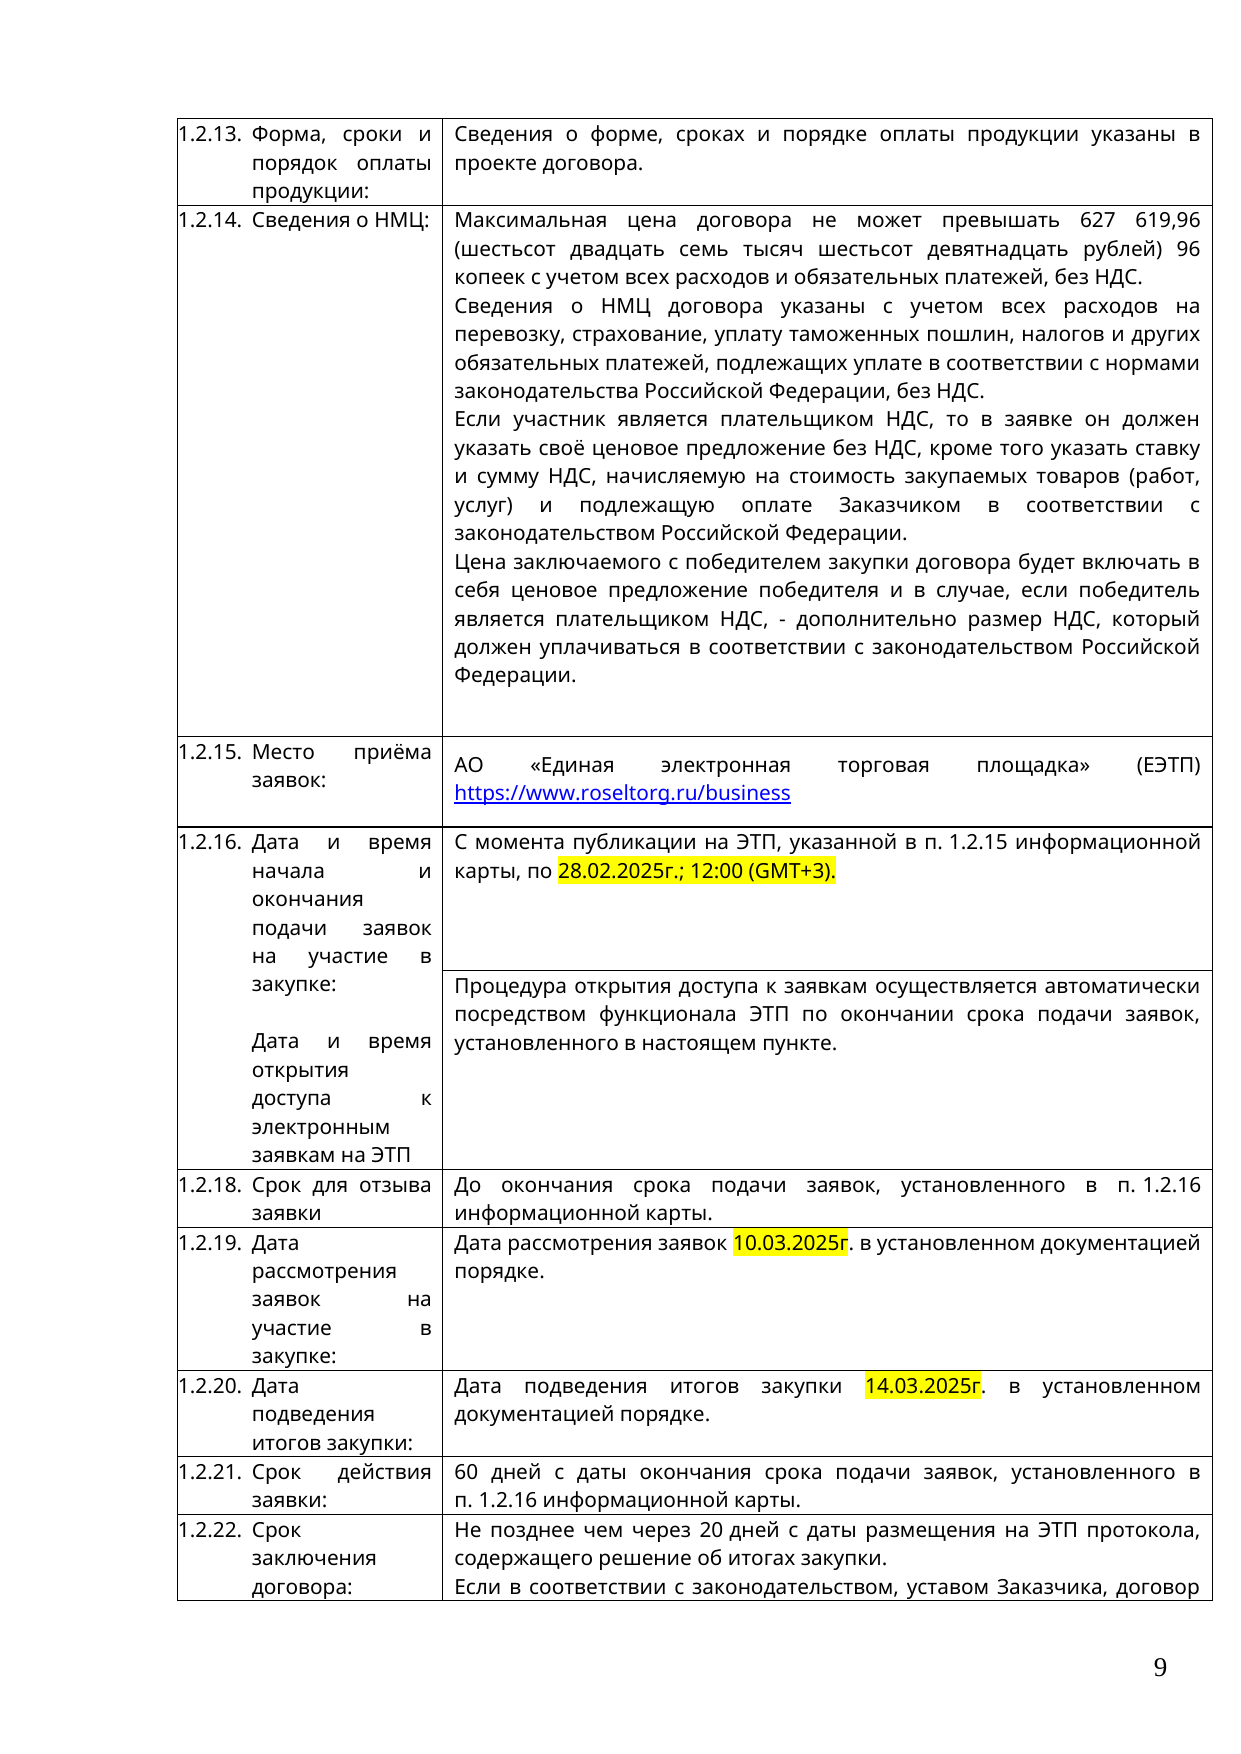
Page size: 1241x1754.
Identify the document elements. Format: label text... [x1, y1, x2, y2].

table_cell Максимальная цена договора не может превышать 627 619,96 (шестьсот двадцать семь тысяч шестьсот девятнадцать рублей) 96 копеек с учетом всех расходов и обязательных платежей, без НДС. Сведения о НМЦ договора указаны с учетом всех расходов на перевозку, страхование, уплату таможенных пошлин, налогов и других обязательных платежей, подлежащих уплате в соответствии с нормами законодательства Российской Федерации, без НДС. Если участник является плательщиком НДС, то в заявке он должен указать своё ценовое предложение без НДС, кроме того указать ставку и сумму НДС, начисляемую на стоимость закупаемых товаров (работ, услуг) и подлежащую оплате Заказчиком в соответствии с законодательством Российской Федерации. Цена заключаемого с победителем закупки договора будет включать в себя ценовое предложение победителя и в случае, если победитель является плательщиком НДС, - дополнительно размер НДС, который должен уплачиваться в соответствии с законодательством Российской Федерации. [443, 206, 1212, 736]
table_cell Дата рассмотрения заявок на участие в закупке: [178, 1228, 442, 1370]
table_cell С момента публикации на ЭТП, указанной в п. 1.2.14 информационной карты, по 28.02.2025г.; 12:00 (GMT+3). [443, 828, 1212, 970]
table_cell Сведения о форме, сроках и порядке оплаты продукции указаны в проекте договора. [443, 119, 1212, 204]
table_cell Дата рассмотрения заявок 10.03.2025г. в установленном документацией порядке. [443, 1228, 1212, 1370]
table_cell Сведения о НМЦ: [178, 206, 442, 736]
table_cell Процедура открытия доступа к заявкам осуществляется автоматически посредством функционала ЭТП по окончании срока подачи заявок, установленного в настоящем пункте. [443, 971, 1212, 1169]
table_cell Место приёма заявок: [178, 737, 442, 826]
table_cell Дата подведения итогов закупки 14.03.2025г. в установленном документацией порядке. [443, 1371, 1212, 1456]
table_cell 60 дней с даты окончания срока подачи заявок, установленного в п. 1.2.15 информационной карты. [443, 1457, 1212, 1514]
table_cell Срок для отзыва заявки [178, 1170, 442, 1227]
table_cell Дата и время начала и окончания подачи заявок на участие в закупке: Дата и время открытия доступа к электронным заявкам на ЭТП [178, 828, 442, 1169]
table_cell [443, 1515, 1212, 1600]
table_cell Срок действия заявки: [178, 1457, 442, 1514]
table_cell Форма, сроки и порядок оплаты продукции: [178, 119, 442, 204]
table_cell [178, 1515, 442, 1600]
table_cell АО «Единая электронная торговая площадка» (ЕЭТП) https://www.roseltorg.ru/business [443, 737, 1212, 826]
table_cell До окончания срока подачи заявок, установленного в п. 1.2.15 информационной карты. [443, 1170, 1212, 1227]
table_cell Дата подведения итогов закупки: [178, 1371, 442, 1456]
